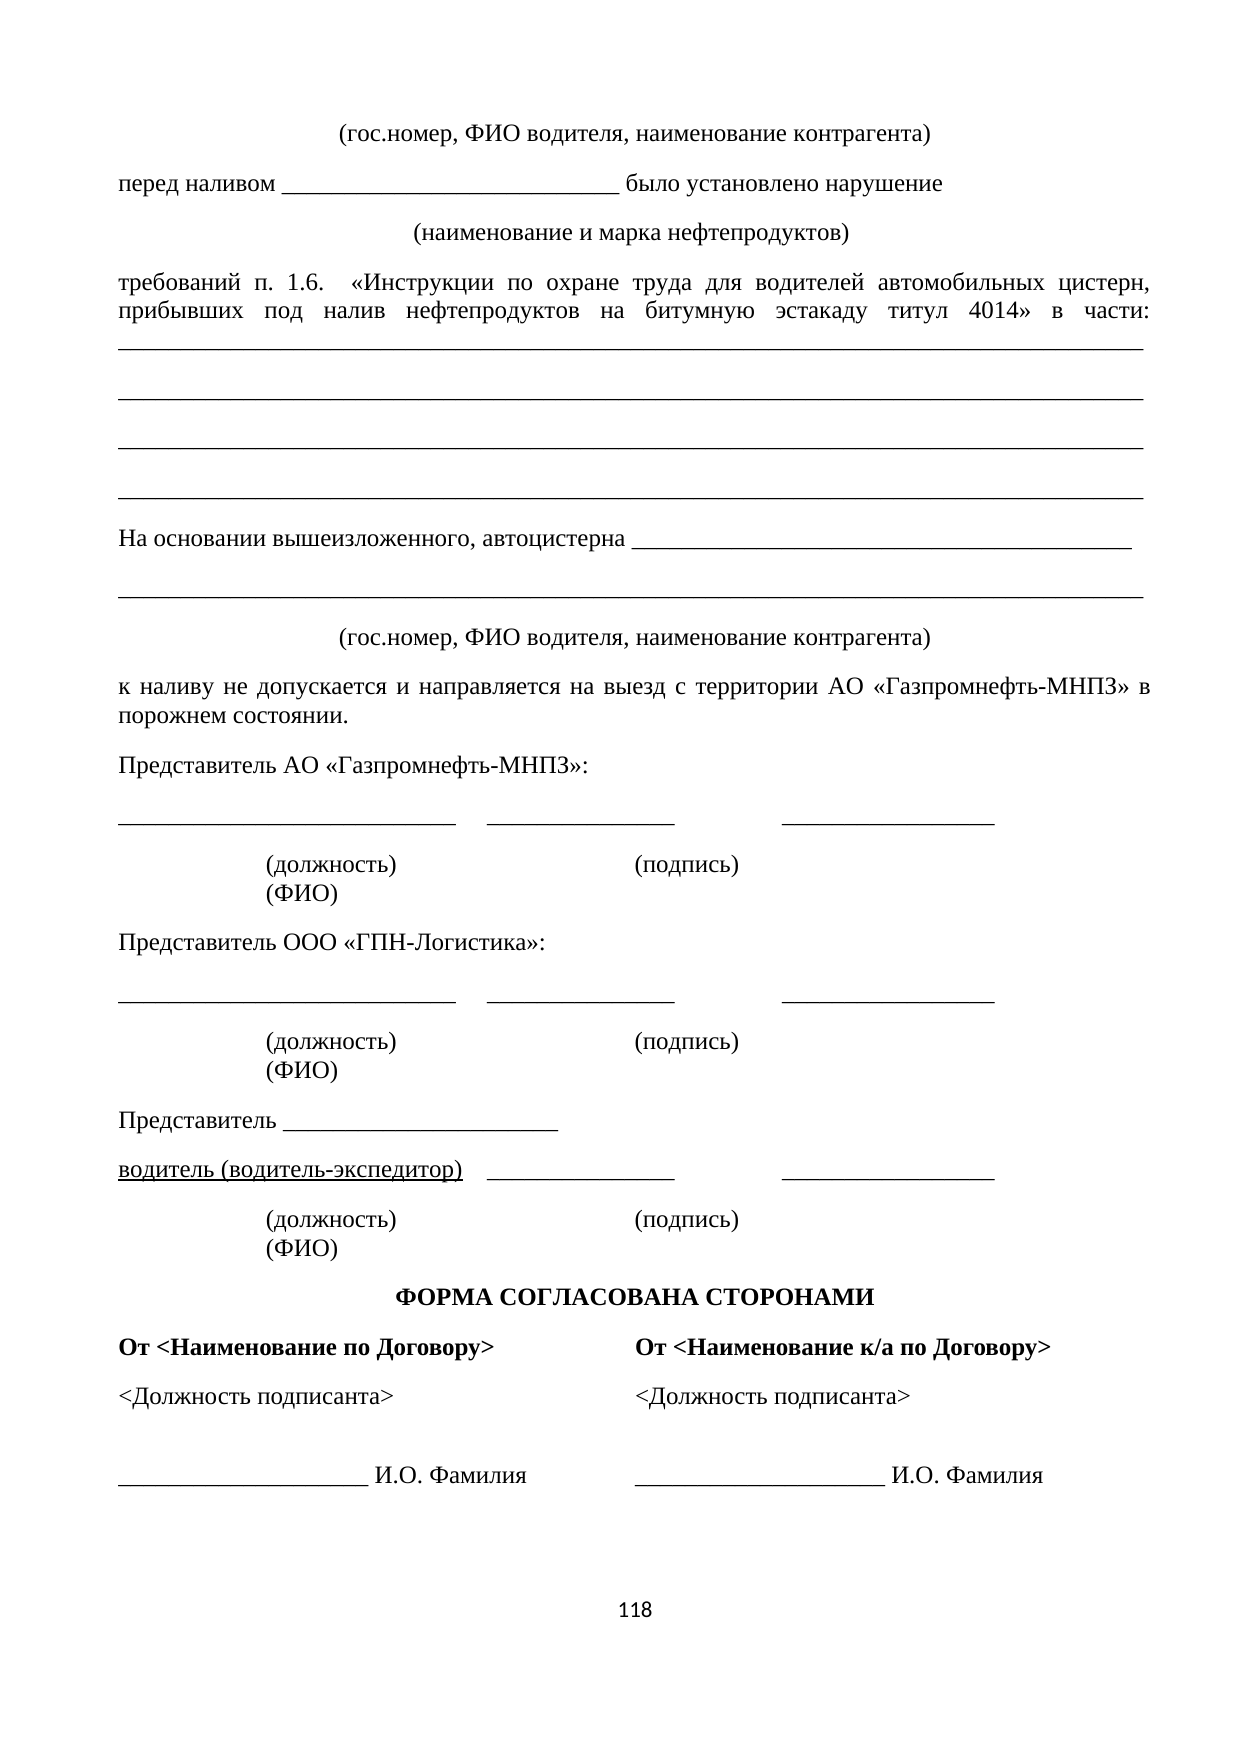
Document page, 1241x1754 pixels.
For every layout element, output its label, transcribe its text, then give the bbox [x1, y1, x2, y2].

text Представитель ______________________ [118, 1105, 1152, 1133]
text требований п. 1.6. «Инструкции по охране труда для водителей автомобильных цистерн, прибывших под налив нефтепродуктов на битумную эстакаду титул 4014» в части: __________________________________________________________________________________ [118, 267, 1152, 353]
text к наливу не допускается и направляется на выезд с территории АО «Газпромнефть-МНПЗ» в порожнем состоянии. [118, 671, 1152, 729]
text __________________________________________________________________________________ [118, 572, 1152, 601]
text ___________________________ _______________ _________________ [118, 799, 1152, 828]
text (гос.номер, ФИО водителя, наименование контрагента) [118, 622, 1152, 651]
text перед наливом ___________________________ было установлено нарушение [118, 168, 1152, 196]
text водитель (водитель-экспедитор) _______________ _________________ [118, 1154, 1152, 1183]
text __________________________________________________________________________________ [118, 423, 1152, 452]
text (наименование и марка нефтепродуктов) [118, 217, 1152, 246]
text На основании вышеизложенного, автоцистерна ________________________________________ [118, 523, 1152, 551]
text (должность) (подпись) (ФИО) [192, 1204, 1152, 1261]
text (должность) (подпись) (ФИО) [192, 1026, 1152, 1084]
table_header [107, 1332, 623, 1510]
text (гос.номер, ФИО водителя, наименование контрагента) [118, 118, 1152, 147]
text Представитель АО «Газпромнефть-МНПЗ»: [118, 750, 1152, 778]
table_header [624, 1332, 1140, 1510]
text __________________________________________________________________________________ [118, 473, 1152, 502]
text ФОРМА СОГЛАСОВАНА СТОРОНАМИ [118, 1282, 1152, 1311]
text Представитель ООО «ГПН-Логистика»: [118, 927, 1152, 956]
text ___________________________ _______________ _________________ [118, 977, 1152, 1006]
text (должность) (подпись) (ФИО) [192, 849, 1152, 906]
text __________________________________________________________________________________ [118, 374, 1152, 403]
